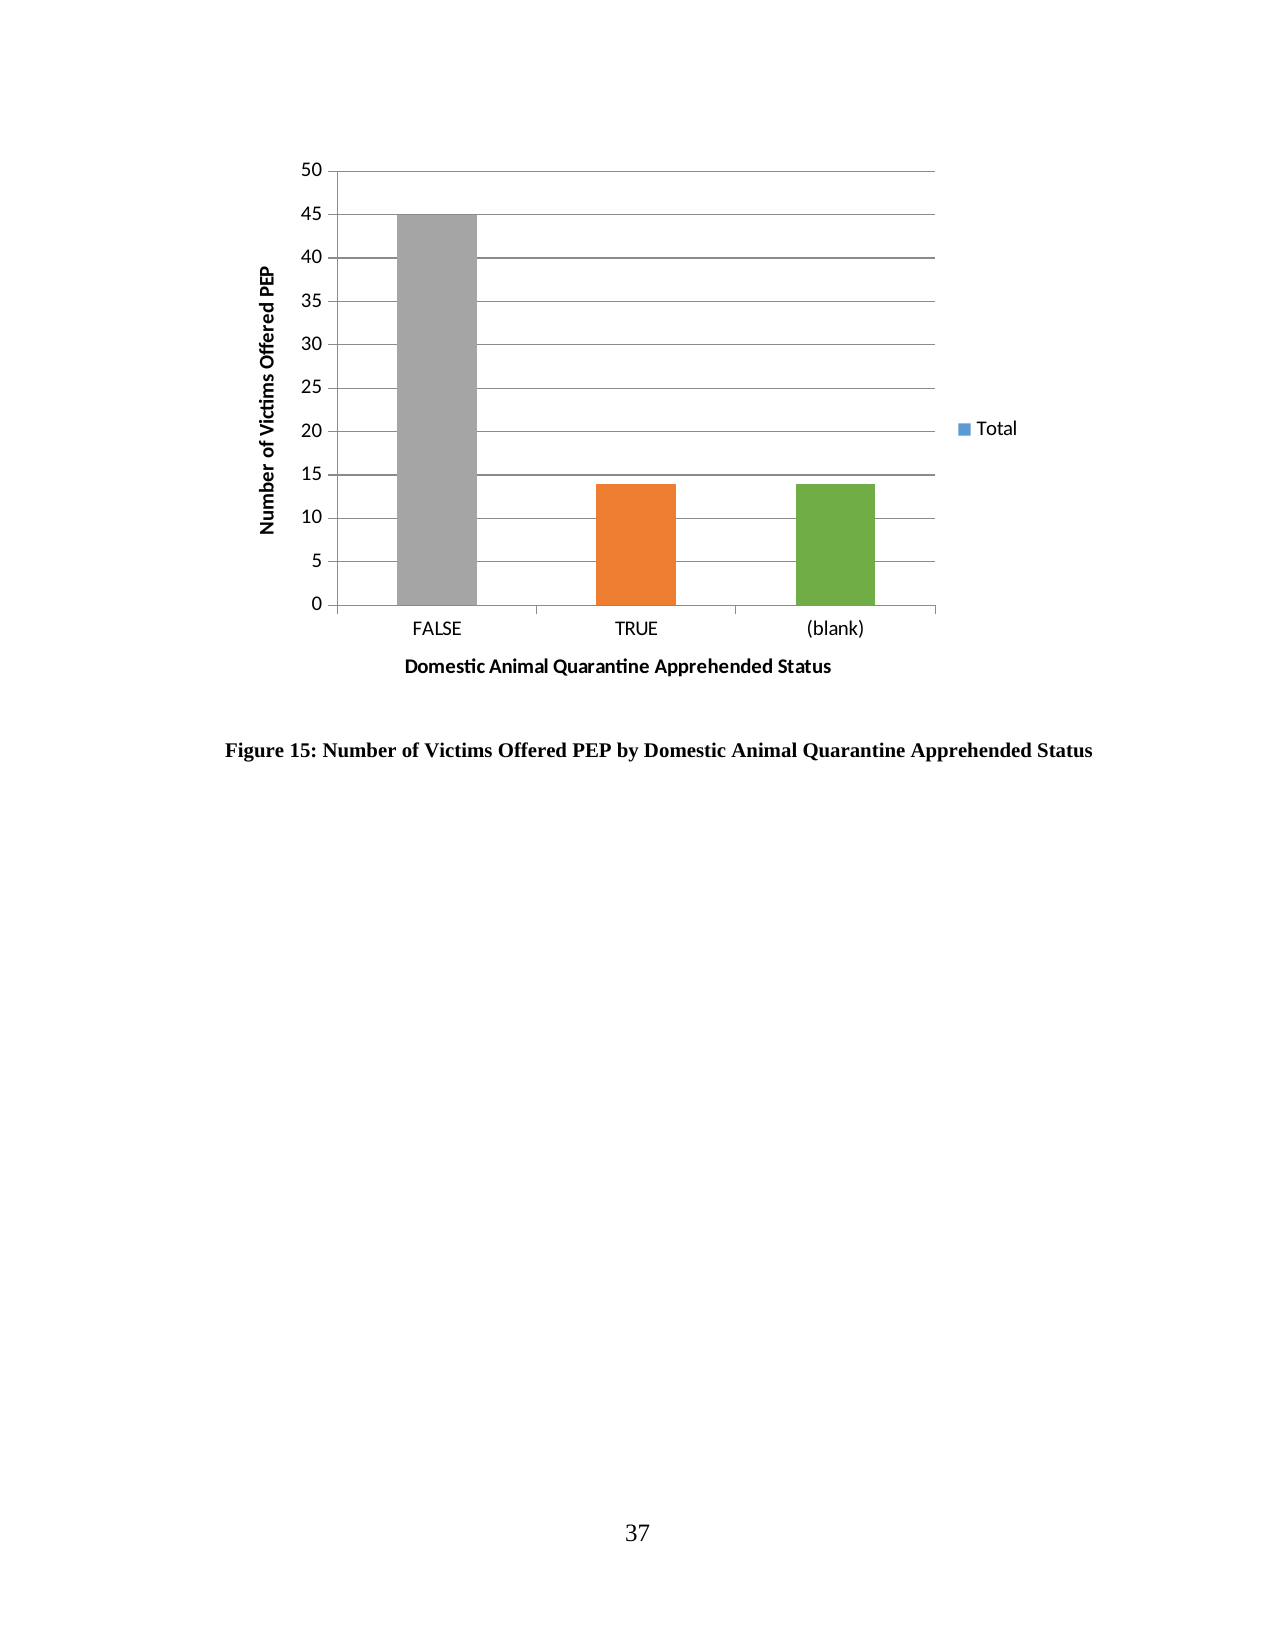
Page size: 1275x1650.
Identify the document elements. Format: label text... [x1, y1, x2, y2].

text Figure 15: Number of Victims Offered PEP by Domestic Animal Quarantine Apprehended Status [150, 738, 1125, 762]
